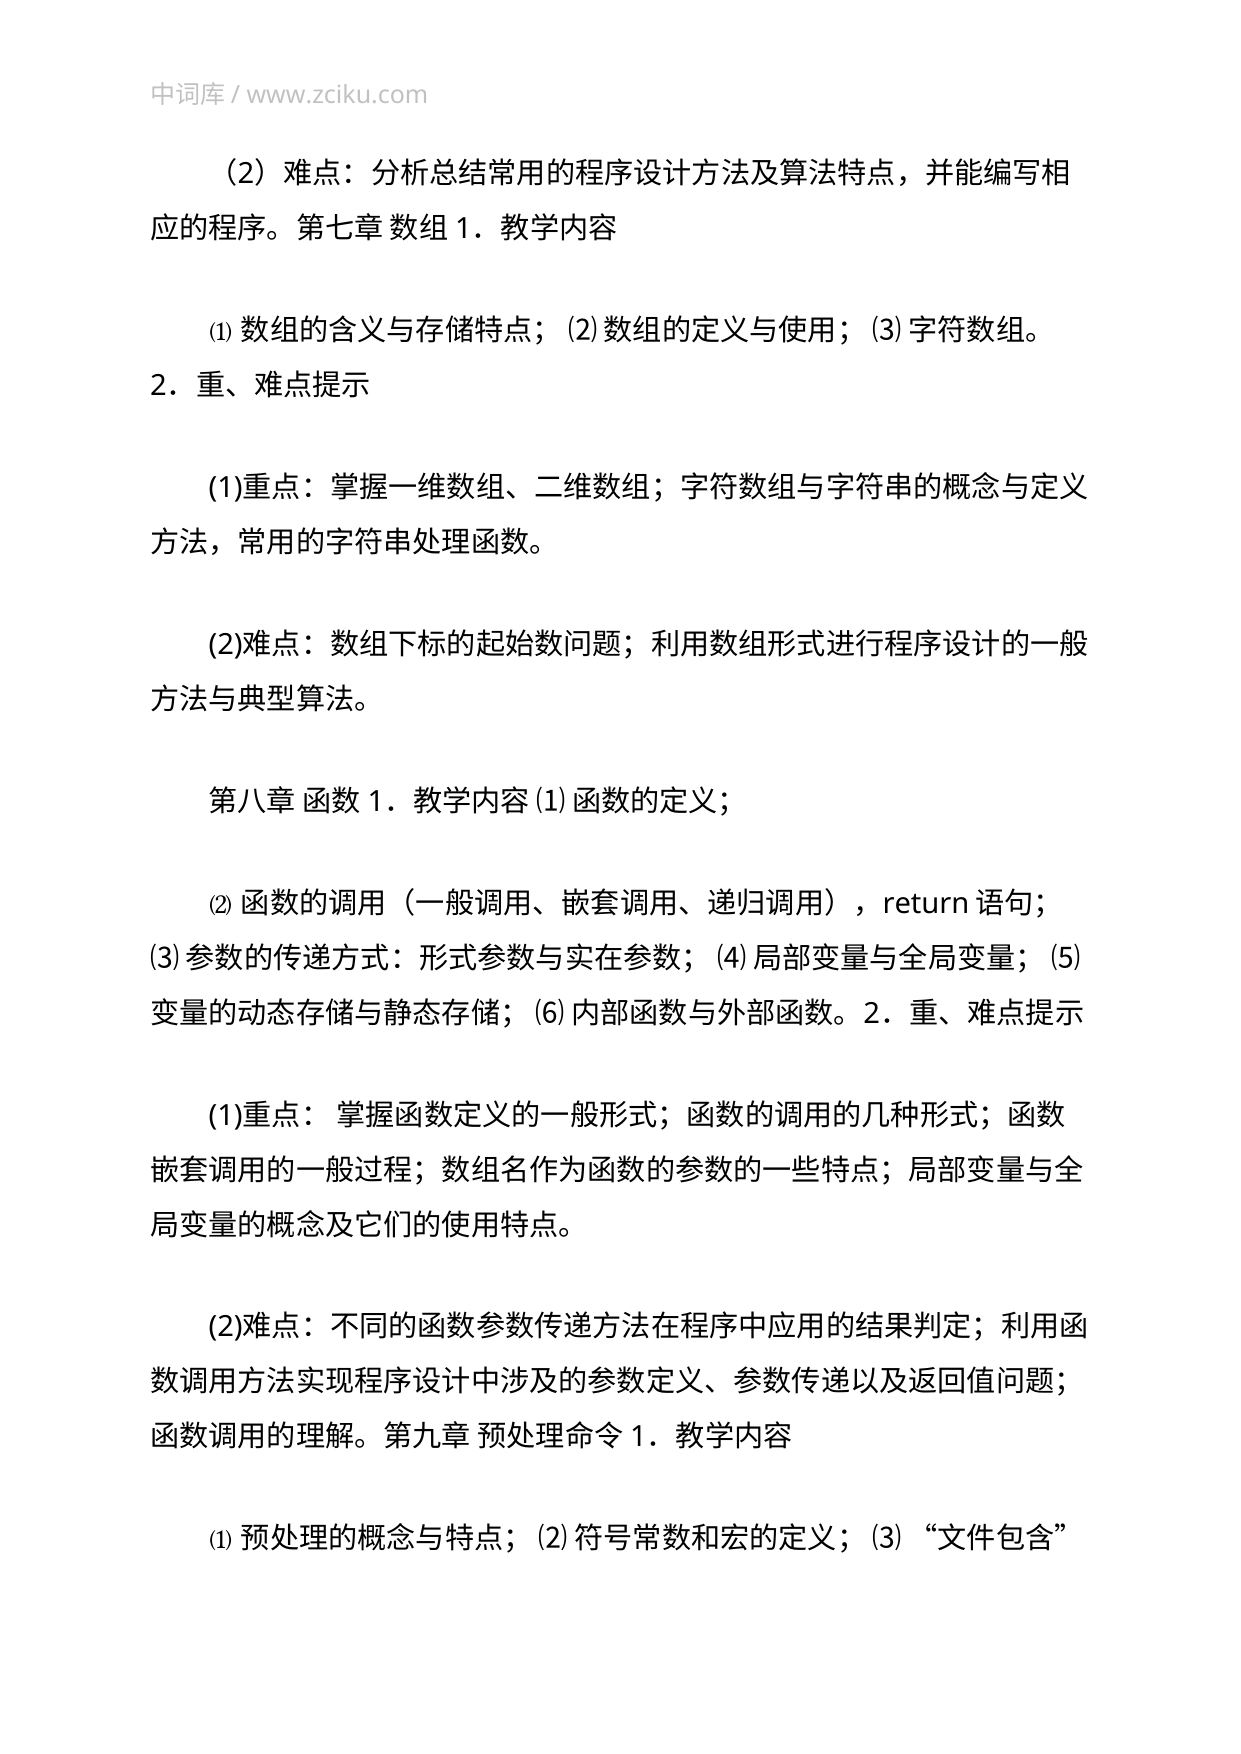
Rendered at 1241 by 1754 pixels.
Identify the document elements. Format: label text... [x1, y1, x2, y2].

text ⑵ 函数的调用（一般调用、嵌套调用、递归调用），return语句； ⑶ 参数的传递方式：形式参数与实在参数； ⑷ 局部变量与全局变量； ⑸ 变量的动态存储与静态存储； ⑹ 内部函数与外部函数。2．重、难点提示 [150, 879, 1090, 1032]
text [150, 1515, 1090, 1557]
text (1)重点： 掌握函数定义的一般形式；函数的调用的几种形式；函数嵌套调用的一般过程；数组名作为函数的参数的一些特点；局部变量与全局变量的概念及它们的使用特点。 [150, 1091, 1090, 1243]
text 第八章 函数 1．教学内容 ⑴ 函数的定义； [150, 777, 1090, 820]
text (1)重点：掌握一维数组、二维数组；字符数组与字符串的概念与定义方法，常用的字符串处理函数。 [150, 464, 1090, 561]
text （2）难点：分析总结常用的程序设计方法及算法特点，并能编写相应的程序。第七章 数组 1．教学内容 [150, 150, 1090, 247]
text ⑴ 数组的含义与存储特点； ⑵ 数组的定义与使用； ⑶ 字符数组。2．重、难点提示 [150, 307, 1090, 404]
text (2)难点：数组下标的起始数问题；利用数组形式进行程序设计的一般方法与典型算法。 [150, 621, 1090, 718]
text (2)难点：不同的函数参数传递方法在程序中应用的结果判定；利用函数调用方法实现程序设计中涉及的参数定义、参数传递以及返回值问题；函数调用的理解。第九章 预处理命令 1．教学内容 [150, 1303, 1090, 1455]
